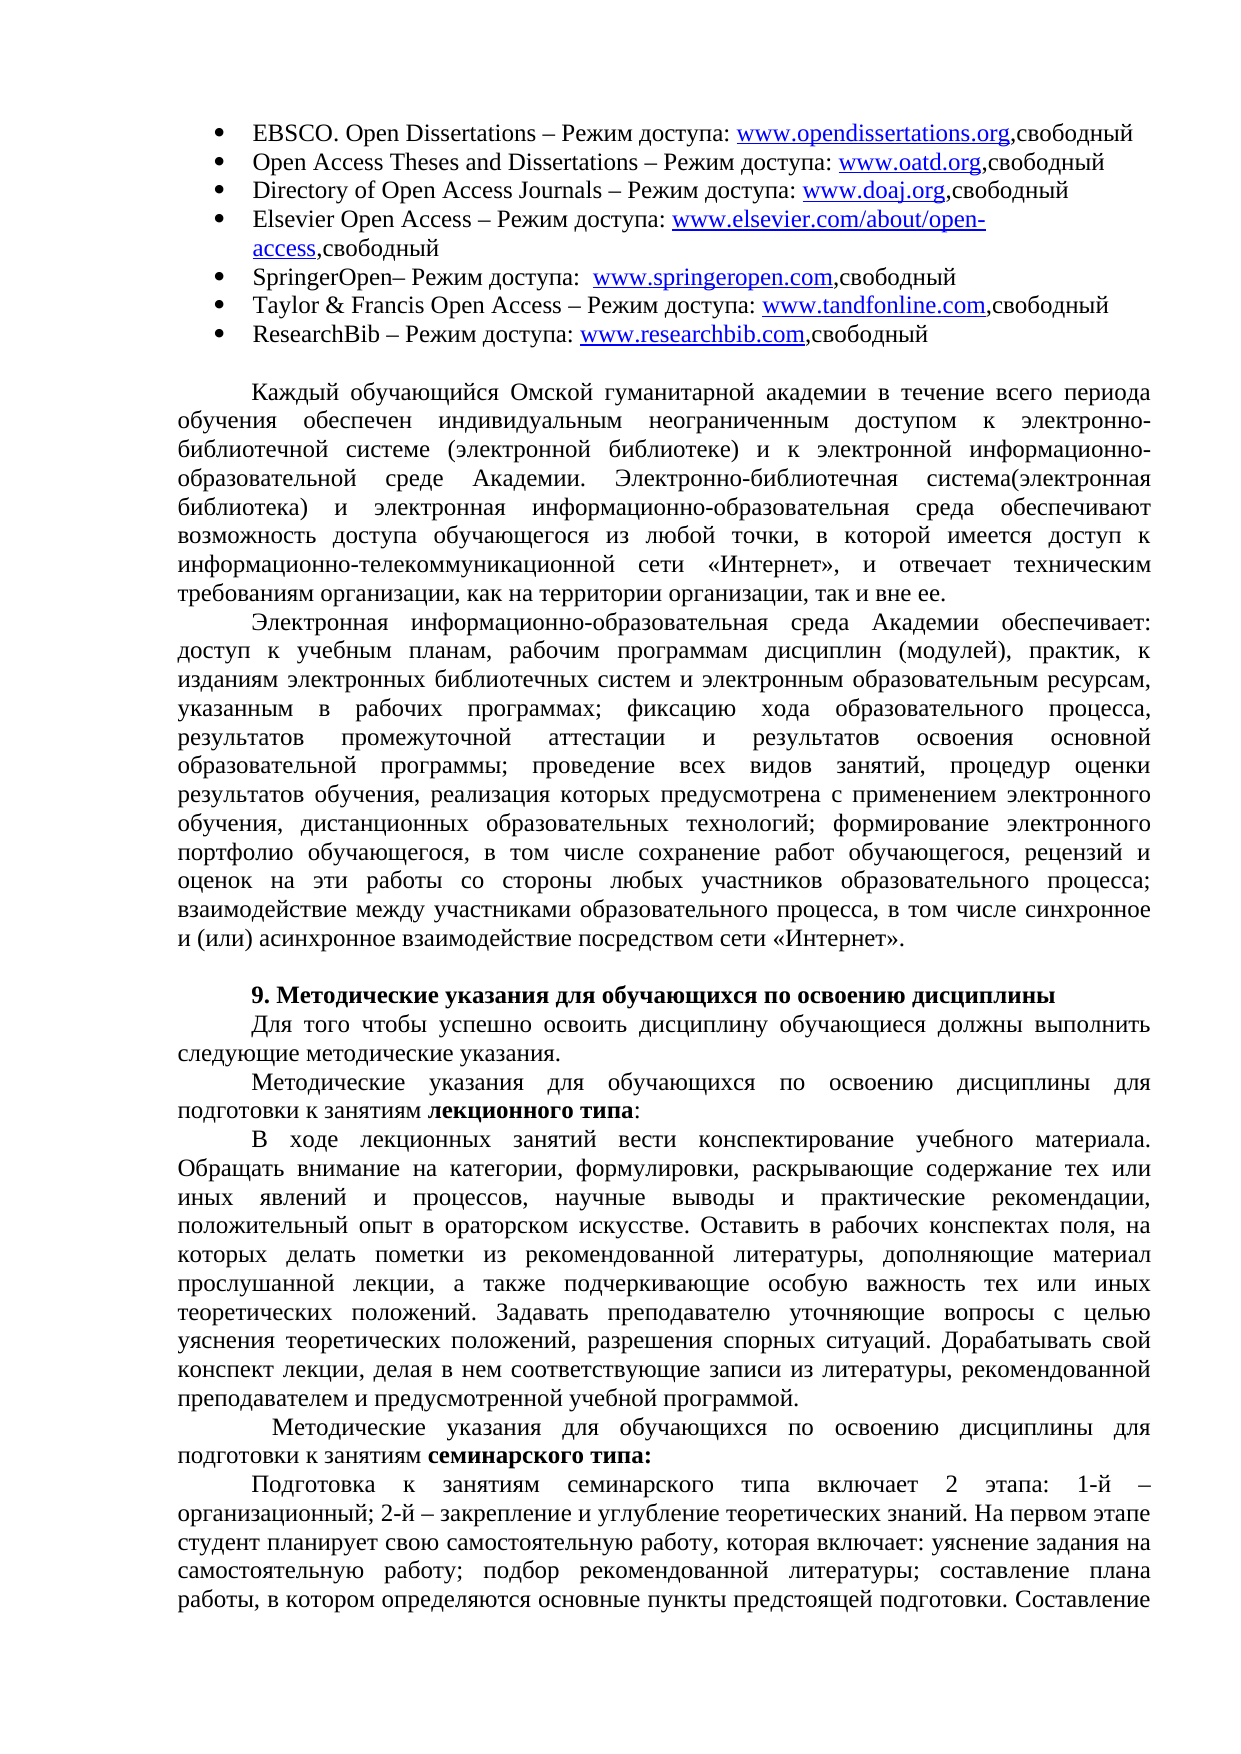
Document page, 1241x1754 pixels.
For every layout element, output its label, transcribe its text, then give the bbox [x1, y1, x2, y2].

list ResearchBib – Режим доступа: www.researchbib.com,свободный [215, 319, 1152, 348]
list EBSCO. Open Dissertations – Режим доступа: www.opendissertations.org,свободный [215, 118, 1152, 147]
list Taylor & Francis Open Access – Режим доступа: www.tandfonline.com,свободный [215, 291, 1152, 319]
text Для того чтобы успешно освоить дисциплину обучающиеся должны выполнить следующие методические указания. [177, 1009, 1152, 1067]
list SpringerOpen– Режим доступа: www.springeropen.com,свободный [215, 262, 1152, 291]
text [177, 1469, 1152, 1613]
text 9. Методические указания для обучающихся по освоению дисциплины [177, 981, 1152, 1009]
text Методические указания для обучающихся по освоению дисциплины для подготовки к занятиям лекционного типа: [177, 1067, 1152, 1124]
list Elsevier Open Access – Режим доступа: www.elsevier.com/about/open-access,свободный [215, 204, 1152, 262]
text Каждый обучающийся Омской гуманитарной академии в течение всего периода обучения обеспечен индивидуальным неограниченным доступом к электронно-библиотечной системе (электронной библиотеке) и к электронной информационно-образовательной среде Академии. Электронно-библиотечная система(электронная библиотека) и электронная информационно-образовательная среда обеспечивают возможность доступа обучающегося из любой точки, в которой имеется доступ к информационно-телекоммуникационной сети «Интернет», и отвечает техническим требованиям организации, как на территории организации, так и вне ее. [177, 377, 1152, 607]
text Электронная информационно-образовательная среда Академии обеспечивает: доступ к учебным планам, рабочим программам дисциплин (модулей), практик, к изданиям электронных библиотечных систем и электронным образовательным ресурсам, указанным в рабочих программах; фиксацию хода образовательного процесса, результатов промежуточной аттестации и результатов освоения основной образовательной программы; проведение всех видов занятий, процедур оценки результатов обучения, реализация которых предусмотрена с применением электронного обучения, дистанционных образовательных технологий; формирование электронного портфолио обучающегося, в том числе сохранение работ обучающегося, рецензий и оценок на эти работы со стороны любых участников образовательного процесса; взаимодействие между участниками образовательного процесса, в том числе синхронное и (или) асинхронное взаимодействие посредством сети «Интернет». [177, 607, 1152, 952]
list Directory of Open Access Journals – Режим доступа: www.doaj.org,свободный [215, 176, 1152, 204]
text Методические указания для обучающихся по освоению дисциплины для подготовки к занятиям семинарского типа: [177, 1412, 1152, 1469]
list Open Access Theses and Dissertations – Режим доступа: www.oatd.org,свободный [215, 147, 1152, 176]
text В ходе лекционных занятий вести конспектирование учебного материала. Обращать внимание на категории, формулировки, раскрывающие содержание тех или иных явлений и процессов, научные выводы и практические рекомендации, положительный опыт в ораторском искусстве. Оставить в рабочих конспектах поля, на которых делать пометки из рекомендованной литературы, дополняющие материал прослушанной лекции, а также подчеркивающие особую важность тех или иных теоретических положений. Задавать преподавателю уточняющие вопросы с целью уяснения теоретических положений, разрешения спорных ситуаций. Дорабатывать свой конспект лекции, делая в нем соответствующие записи из литературы, рекомендованной преподавателем и предусмотренной учебной программой. [177, 1124, 1152, 1412]
